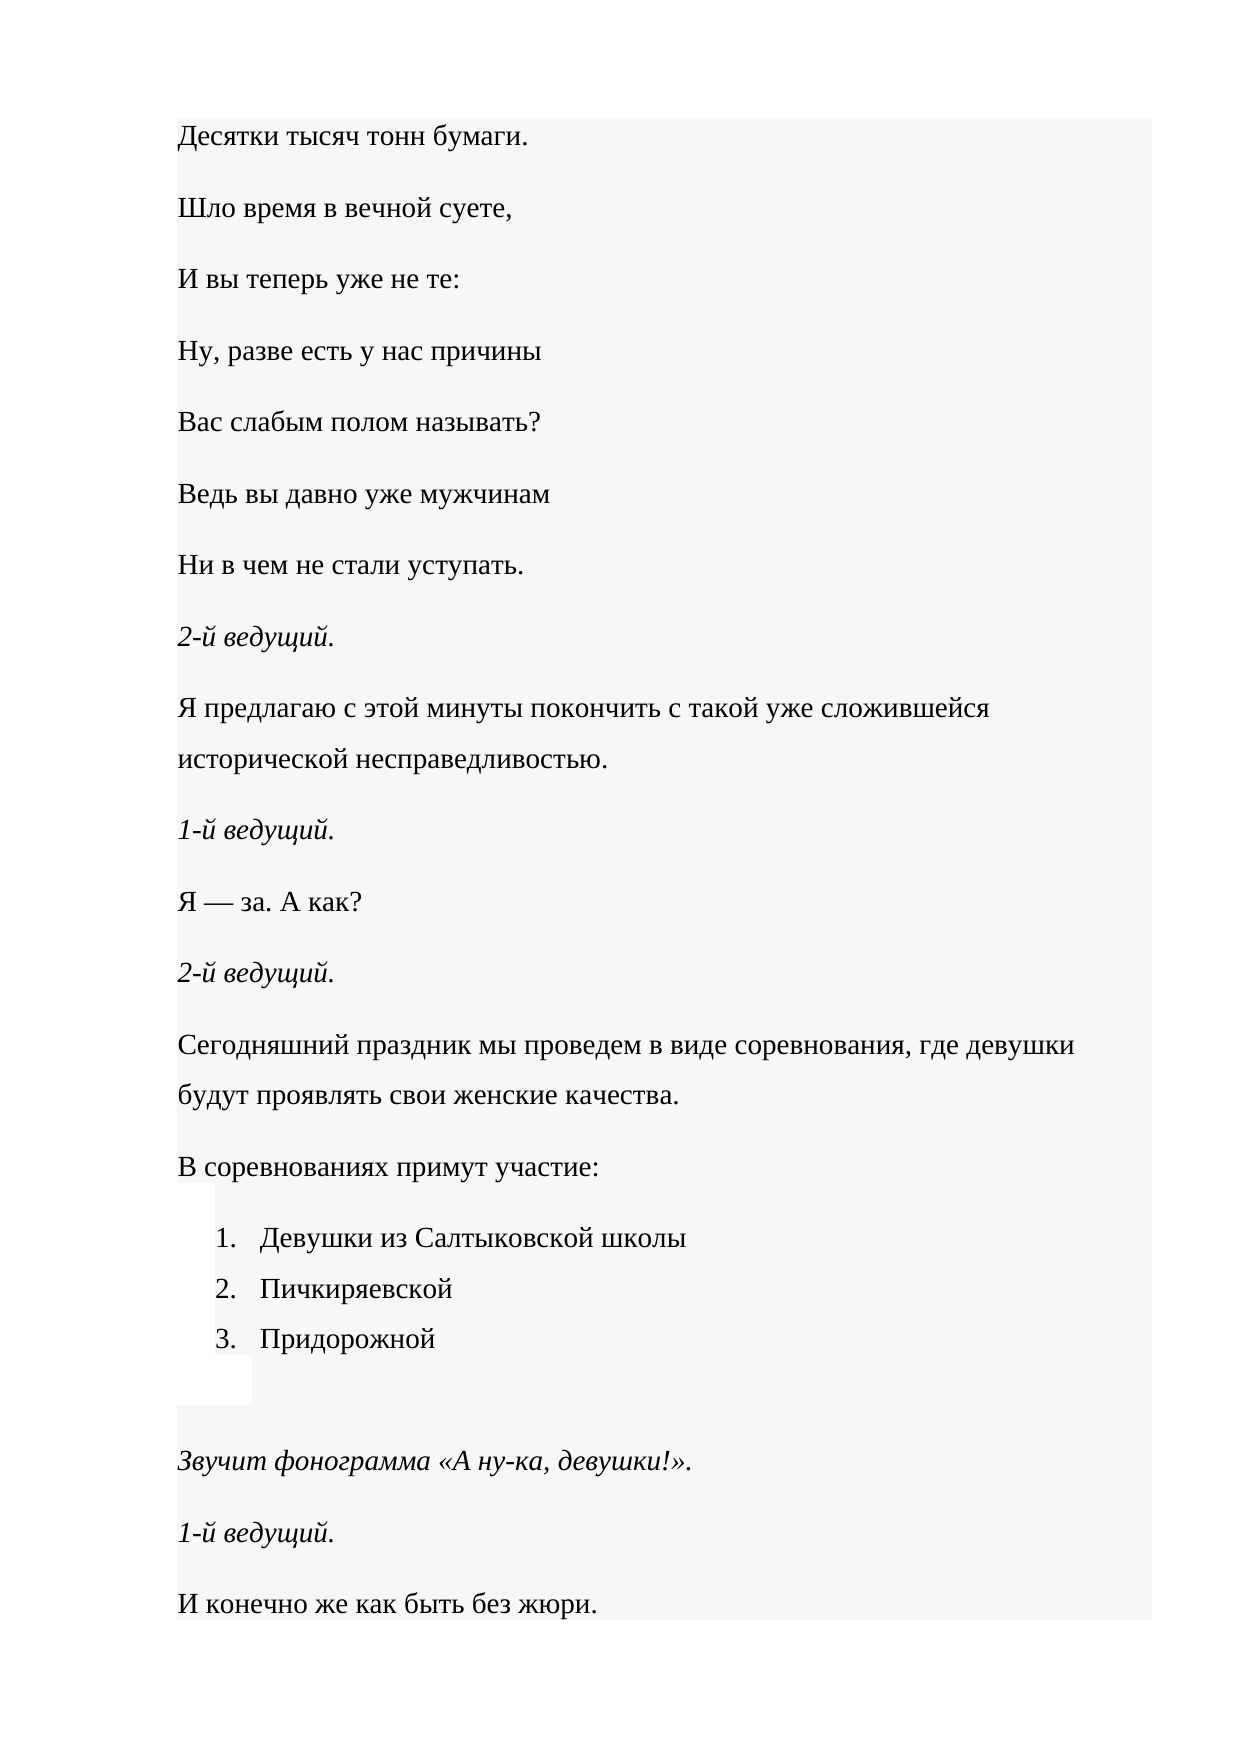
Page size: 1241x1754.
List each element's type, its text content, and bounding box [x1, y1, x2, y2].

text И конечно же как быть без жюри. [177, 1586, 1152, 1620]
text Ведь вы давно уже мужчинам [177, 476, 1152, 509]
text 1-й ведущий. [177, 1515, 1152, 1548]
text В соревнованиях примут участие: [177, 1149, 1152, 1183]
text Я предлагаю с этой минуты покончить с такой уже сложившейся исторической несправедливостью. [177, 691, 1152, 774]
list Девушки из Салтыковской школы [215, 1221, 1152, 1254]
text Ну, разве есть у нас причины [177, 333, 1152, 366]
text Шло время в вечной суете, [177, 190, 1152, 223]
text Ни в чем не стали уступать. [177, 547, 1152, 581]
text И вы теперь уже не те: [177, 261, 1152, 295]
text 2-й ведущий. [177, 619, 1152, 653]
text Вас слабым полом называть? [177, 404, 1152, 438]
text Я — за. А как? [177, 884, 1152, 918]
text 1-й ведущий. [177, 812, 1152, 846]
list Пичкиряевской [215, 1271, 1152, 1304]
list Придорожной [215, 1321, 1152, 1355]
text Десятки тысяч тонн бумаги. [177, 118, 1152, 152]
text Сегодняшний праздник мы проведем в виде соревнования, где девушки будут проявлять свои женские качества. [177, 1027, 1152, 1111]
text Звучит фонограмма «А ну-ка, девушки!». [177, 1443, 1152, 1477]
text 2-й ведущий. [177, 956, 1152, 989]
